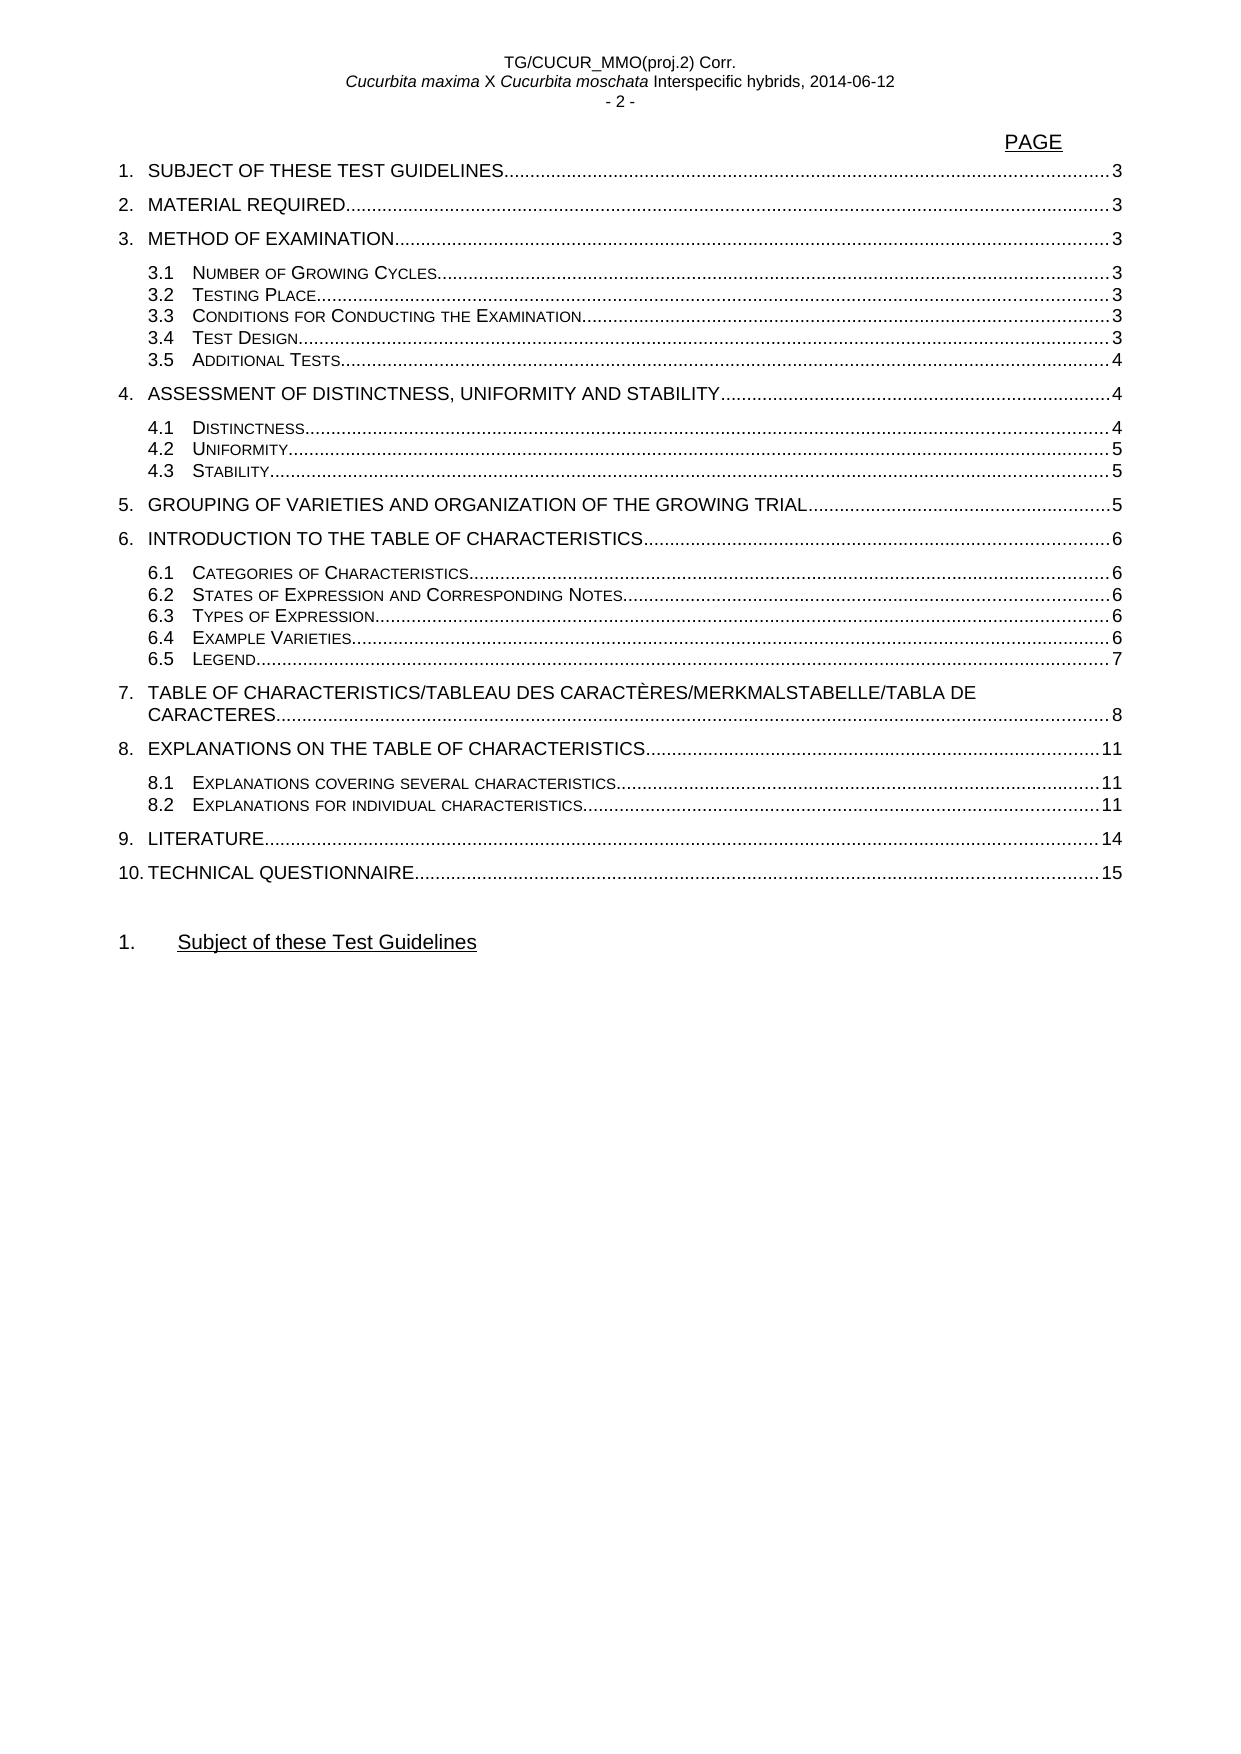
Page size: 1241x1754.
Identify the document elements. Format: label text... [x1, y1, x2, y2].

text 6.1 Categories of Characteristics 6 [148, 562, 1033, 583]
text 6.5 Legend 7 [148, 648, 1033, 670]
text 9. Literature 14 [118, 827, 1033, 849]
text PAGE [118, 130, 1137, 154]
text 8. Explanations on the Table of Characteristics 11 [118, 738, 1033, 759]
text 7. Table of Characteristics/Tableau des caractères/Merkmalstabelle/Tabla de caracteres 8 [118, 682, 1033, 725]
text 4.1 Distinctness 4 [148, 417, 1033, 438]
text 10. Technical Questionnaire 15 [118, 862, 1033, 883]
text 3. Method of Examination 3 [118, 228, 1033, 250]
text 4.3 Stability 5 [148, 460, 1033, 481]
text 2. Material Required 3 [118, 194, 1033, 216]
subtitle Subject of these Test Guidelines [118, 930, 1122, 954]
text 3.1 Number of Growing Cycles 3 [148, 262, 1033, 284]
text 5. Grouping of Varieties and Organization of the Growing Trial 5 [118, 494, 1033, 515]
text 3.2 Testing Place 3 [148, 284, 1033, 305]
text 6. Introduction to the Table of Characteristics 6 [118, 528, 1033, 549]
text 3.3 Conditions for Conducting the Examination 3 [148, 305, 1033, 327]
text 4. Assessment of Distinctness, Uniformity and Stability 4 [118, 382, 1033, 404]
text 3.5 Additional Tests 4 [148, 348, 1033, 370]
text 4.2 Uniformity 5 [148, 438, 1033, 460]
text 6.2 States of Expression and Corresponding Notes 6 [148, 583, 1033, 605]
text 6.4 Example Varieties 6 [148, 627, 1033, 648]
text 1. Subject of these Test Guidelines 3 [118, 160, 1033, 182]
text 6.3 Types of Expression 6 [148, 605, 1033, 627]
text 3.4 Test Design 3 [148, 327, 1033, 348]
text 8.1 Explanations covering several characteristics 11 [148, 772, 1033, 793]
text 8.2 Explanations for individual characteristics 11 [148, 793, 1033, 815]
